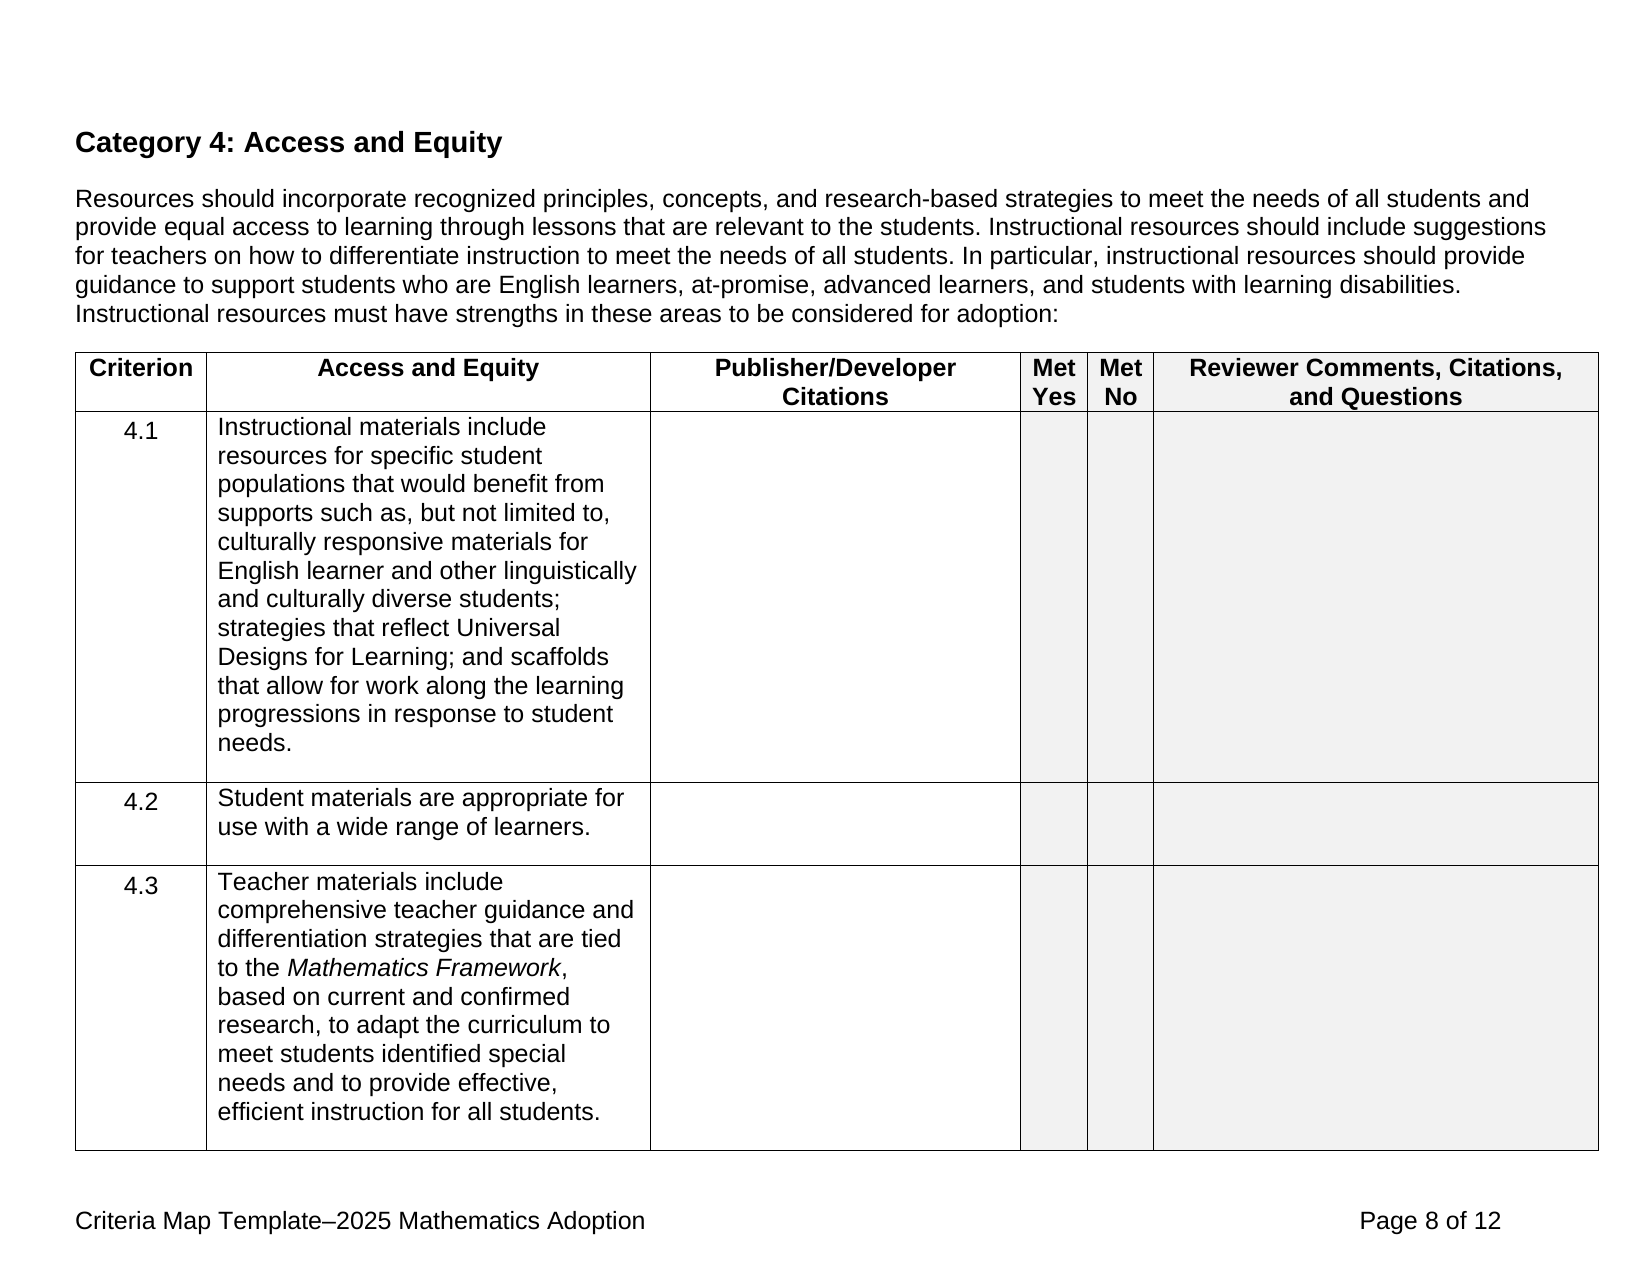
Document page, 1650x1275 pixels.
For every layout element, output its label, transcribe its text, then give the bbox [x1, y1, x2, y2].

table_cell [1154, 866, 1598, 1150]
table_header Reviewer Comments, Citations, and Questions [1154, 353, 1598, 411]
table_cell [1021, 866, 1087, 1150]
table_cell [651, 412, 1020, 782]
table_cell [651, 866, 1020, 1150]
table_cell 4.2 [76, 783, 206, 865]
text Resources should incorporate recognized principles, concepts, and research-based strategies to meet the needs of all students and provide equal access to learning through lessons that are relevant to the students. Instructional resources should include suggestions for teachers on how to differentiate instruction to meet the needs of all students. In particular, instructional resources should provide guidance to support students who are English learners, at-promise, advanced learners, and students with learning disabilities. Instructional resources must have strengths in these areas to be considered for adoption: [75, 183, 1575, 327]
table_cell Instructional materials include resources for specific student populations that would benefit from supports such as, but not limited to, culturally responsive materials for English learner and other linguistically and culturally diverse students; strategies that reflect Universal Designs for Learning; and scaffolds that allow for work along the learning progressions in response to student needs. [207, 412, 650, 782]
table_cell [1154, 412, 1598, 782]
table_cell 4.3 [76, 866, 206, 1150]
table_cell [1088, 412, 1153, 782]
table_cell 4.1 [76, 412, 206, 782]
table_cell [1088, 783, 1153, 865]
table_cell [1088, 866, 1153, 1150]
table_header Access and Equity [207, 353, 650, 411]
table_cell Teacher materials include comprehensive teacher guidance and differentiation strategies that are tied to the Mathematics Framework, based on current and confirmed research, to adapt the curriculum to meet students identified special needs and to provide effective, efficient instruction for all students. [207, 866, 650, 1150]
table_cell [1021, 783, 1087, 865]
table_cell [651, 783, 1020, 865]
table_header Met Yes [1021, 353, 1087, 411]
subtitle Category 4: Access and Equity [75, 125, 1575, 158]
table_cell [1154, 783, 1598, 865]
table_cell Student materials are appropriate for use with a wide range of learners. [207, 783, 650, 865]
table_header Criterion [76, 353, 206, 411]
table_header Met No [1088, 353, 1153, 411]
table_cell [1021, 412, 1087, 782]
table_header Publisher/Developer Citations [651, 353, 1020, 411]
